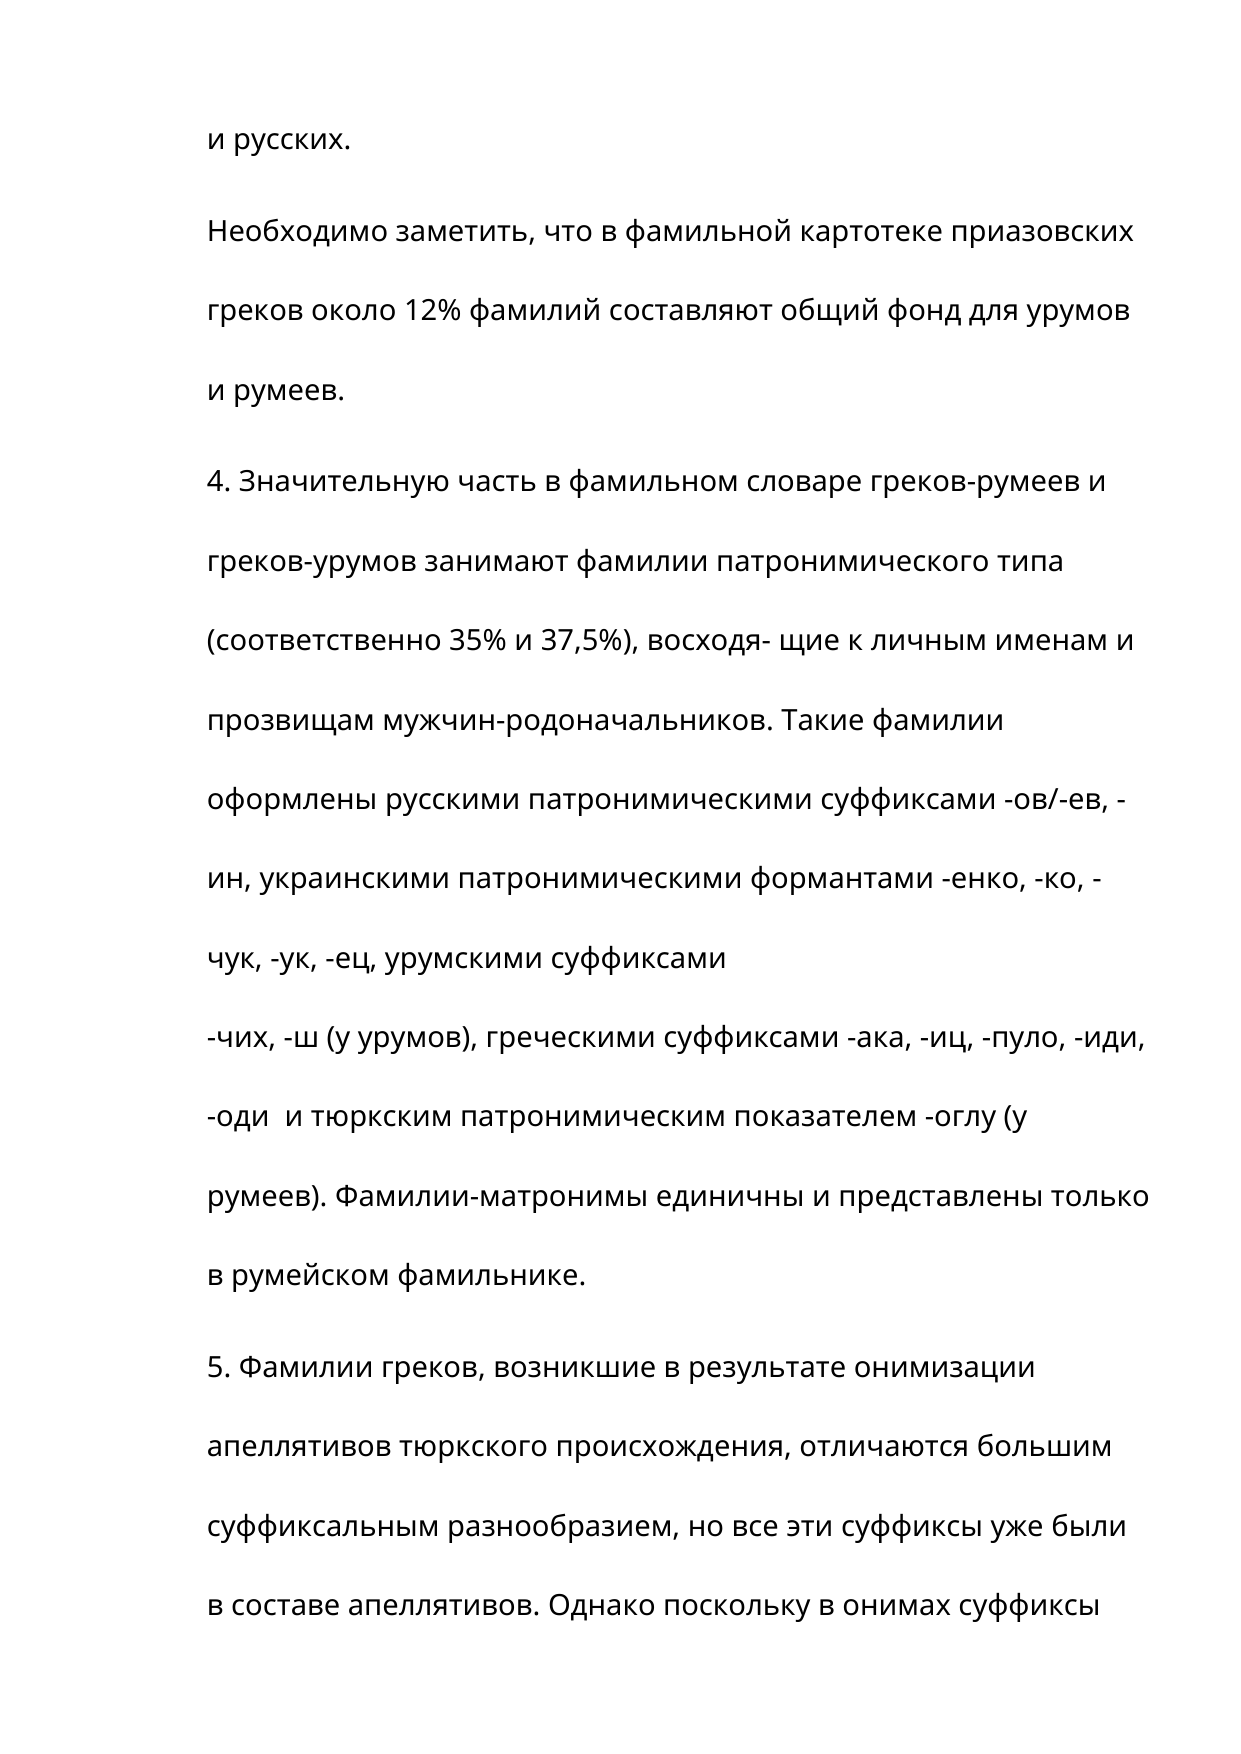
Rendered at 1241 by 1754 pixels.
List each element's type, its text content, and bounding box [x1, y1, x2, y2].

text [207, 1346, 1152, 1624]
text Необходимо заметить, что в фамильной картотеке приазовских греков около 12% фамилий составляют общий фонд для урумов и румеев. [207, 210, 1152, 408]
text 4. Значительную часть в фамильном словаре греков-румеев и греков-урумов занимают фамилии патронимического типа (соответственно 35% и 37,5%), восходя- щие к личным именам и прозвищам мужчин-родоначальников. Такие фамилии оформлены русскими патронимическими суффиксами -ов/-ев, -ин, украинскими патронимическими формантами -енко, -ко, -чук, -ук, -ец, урумскими суффиксами -чих, -ш (у урумов), греческими суффиксами -ака, -иц, -пуло, -иди, -оди и тюркским патронимическим показателем -оглу (у румеев). Фамилии-матронимы единичны и представлены только в румейском фамильнике. [207, 461, 1152, 1294]
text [207, 118, 1152, 158]
